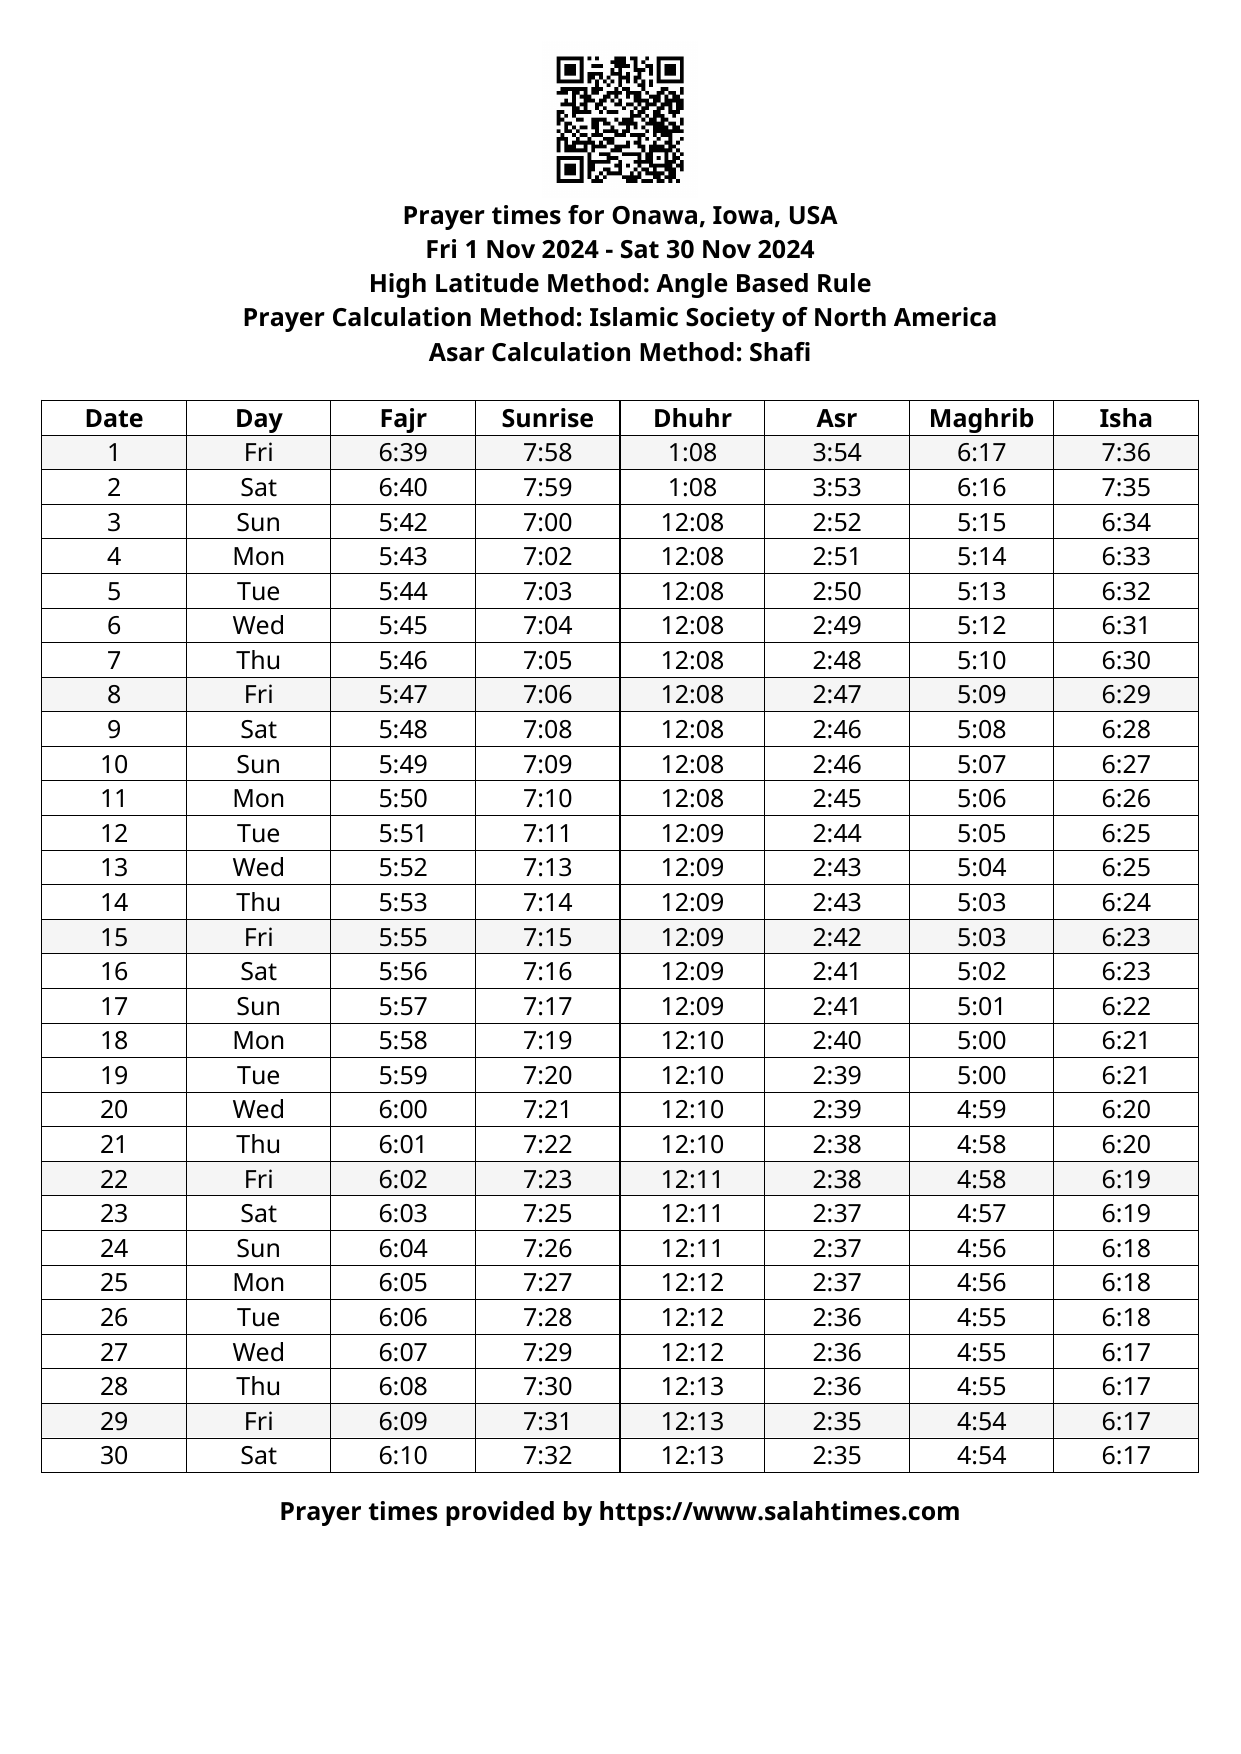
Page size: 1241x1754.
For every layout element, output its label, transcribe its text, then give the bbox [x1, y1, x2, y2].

table_cell 4:58 [910, 1162, 1053, 1195]
table_cell Tue [187, 1058, 330, 1092]
table_cell 18 [42, 1024, 186, 1057]
table_cell 2:37 [765, 1196, 909, 1230]
table_cell 6:01 [331, 1127, 475, 1161]
table_cell 6:10 [331, 1439, 475, 1472]
table_cell Fri [187, 920, 330, 953]
table_cell 5:03 [910, 920, 1053, 953]
table_cell 2:37 [765, 1231, 909, 1264]
table_cell 4:56 [910, 1266, 1053, 1299]
table_cell 6:18 [1054, 1300, 1198, 1334]
table_cell 6:17 [1054, 1404, 1198, 1437]
table_header Isha [1054, 401, 1198, 434]
text Prayer times provided by https://www.salahtimes.com [42, 1494, 1198, 1528]
table_cell Fri [187, 1404, 330, 1437]
table_cell 2:42 [765, 920, 909, 953]
table_cell 12:09 [621, 954, 764, 988]
table_cell 5:57 [331, 989, 475, 1022]
table_cell 5:55 [331, 920, 475, 953]
table_cell 6:29 [1054, 678, 1198, 711]
table_cell 12:12 [621, 1300, 764, 1334]
table_cell 14 [42, 885, 186, 919]
text Prayer times for Onawa, Iowa, USA [42, 198, 1198, 232]
table_cell 2:35 [765, 1439, 909, 1472]
table_cell 2:36 [765, 1300, 909, 1334]
table_cell 4:57 [910, 1196, 1053, 1230]
table_cell 2:37 [765, 1266, 909, 1299]
table_cell 5:12 [910, 609, 1053, 642]
table_cell 12:08 [621, 678, 764, 711]
table_cell 7:09 [476, 747, 619, 780]
table_cell 5:00 [910, 1024, 1053, 1057]
table_cell Sat [187, 712, 330, 746]
table_cell 2:41 [765, 954, 909, 988]
table_cell 7:23 [476, 1162, 619, 1195]
table_cell 6:33 [1054, 539, 1198, 573]
table_cell 7:26 [476, 1231, 619, 1264]
table_cell 16 [42, 954, 186, 988]
table_cell 12:13 [621, 1439, 764, 1472]
table_cell 7:15 [476, 920, 619, 953]
table_cell Mon [187, 539, 330, 573]
table_cell 5:42 [331, 505, 475, 538]
table_cell 6:24 [1054, 885, 1198, 919]
table_cell 6:30 [1054, 643, 1198, 677]
table_cell 5:08 [910, 712, 1053, 746]
table_cell 27 [42, 1335, 186, 1368]
table_cell 6:20 [1054, 1127, 1198, 1161]
table_cell 12:08 [621, 747, 764, 780]
table_cell 5:45 [331, 609, 475, 642]
table_cell 7:29 [476, 1335, 619, 1368]
table_cell 25 [42, 1266, 186, 1299]
table_cell 2:46 [765, 712, 909, 746]
table_cell 23 [42, 1196, 186, 1230]
table_cell Sat [187, 954, 330, 988]
table_cell 12:10 [621, 1024, 764, 1057]
table_cell 12:08 [621, 539, 764, 573]
table_cell 5:02 [910, 954, 1053, 988]
picture [542, 41, 699, 198]
table_cell 6:07 [331, 1335, 475, 1368]
table_cell 9 [42, 712, 186, 746]
table_cell 6:17 [1054, 1369, 1198, 1403]
table_cell 4:55 [910, 1369, 1053, 1403]
table_cell 12:09 [621, 920, 764, 953]
table_cell 20 [42, 1093, 186, 1126]
table_cell 5:03 [910, 885, 1053, 919]
table_cell 2:38 [765, 1162, 909, 1195]
table_cell 5:53 [331, 885, 475, 919]
table_cell Thu [187, 1369, 330, 1403]
table_cell 12:08 [621, 781, 764, 815]
table_header Sunrise [476, 401, 619, 434]
table_cell 6:20 [1054, 1093, 1198, 1126]
table_cell 12:11 [621, 1162, 764, 1195]
table_cell 6:28 [1054, 712, 1198, 746]
table_cell 7:14 [476, 885, 619, 919]
table_cell 6:05 [331, 1266, 475, 1299]
table_cell 3 [42, 505, 186, 538]
table_cell 12:08 [621, 712, 764, 746]
table_cell 7:59 [476, 470, 619, 504]
table_cell 6:02 [331, 1162, 475, 1195]
table_cell 12:13 [621, 1404, 764, 1437]
table_cell 7:02 [476, 539, 619, 573]
table_cell Thu [187, 643, 330, 677]
table_cell Sun [187, 1231, 330, 1264]
table_cell Fri [187, 678, 330, 711]
table_cell 12:13 [621, 1369, 764, 1403]
table_cell 6 [42, 609, 186, 642]
table_cell 2:41 [765, 989, 909, 1022]
table_cell Thu [187, 885, 330, 919]
table_cell Wed [187, 851, 330, 884]
table_cell 6:32 [1054, 574, 1198, 607]
text Asar Calculation Method: Shafi [42, 334, 1198, 368]
table_cell Fri [187, 436, 330, 469]
table_header Day [187, 401, 330, 434]
table_cell 6:40 [331, 470, 475, 504]
table_cell 2:35 [765, 1404, 909, 1437]
table_cell 5:49 [331, 747, 475, 780]
table_cell 4:59 [910, 1093, 1053, 1126]
text Fri 1 Nov 2024 - Sat 30 Nov 2024 [42, 232, 1198, 266]
table_cell 6:21 [1054, 1058, 1198, 1092]
table_cell Fri [187, 1162, 330, 1195]
table_cell 6:23 [1054, 920, 1198, 953]
table_cell 4:58 [910, 1127, 1053, 1161]
table_cell 7:16 [476, 954, 619, 988]
table_cell 22 [42, 1162, 186, 1195]
table_cell 6:34 [1054, 505, 1198, 538]
table_cell 12:08 [621, 609, 764, 642]
table_cell 12:09 [621, 851, 764, 884]
table_cell 5:07 [910, 747, 1053, 780]
table_cell 5:06 [910, 781, 1053, 815]
table_cell 24 [42, 1231, 186, 1264]
table_cell 4 [42, 539, 186, 573]
table_cell Sun [187, 505, 330, 538]
table_cell 5:44 [331, 574, 475, 607]
table_cell 13 [42, 851, 186, 884]
table_cell Tue [187, 574, 330, 607]
table_cell Sat [187, 1196, 330, 1230]
table_cell 2:44 [765, 816, 909, 849]
table_cell 6:19 [1054, 1162, 1198, 1195]
table_cell 5:10 [910, 643, 1053, 677]
table_cell 17 [42, 989, 186, 1022]
table_cell 7:04 [476, 609, 619, 642]
table_cell 7:27 [476, 1266, 619, 1299]
table_cell 5:04 [910, 851, 1053, 884]
table_cell 1:08 [621, 470, 764, 504]
table_cell 7:22 [476, 1127, 619, 1161]
table_cell 6:17 [1054, 1439, 1198, 1472]
table_cell 2:48 [765, 643, 909, 677]
table_cell 7:06 [476, 678, 619, 711]
table_cell Wed [187, 1335, 330, 1368]
table_cell 2:47 [765, 678, 909, 711]
table_cell 12:09 [621, 989, 764, 1022]
table_cell 6:08 [331, 1369, 475, 1403]
table_cell 12:09 [621, 885, 764, 919]
table_header Dhuhr [621, 401, 764, 434]
table_cell Tue [187, 816, 330, 849]
table_cell 5:05 [910, 816, 1053, 849]
table_cell 7:32 [476, 1439, 619, 1472]
table_cell 4:54 [910, 1439, 1053, 1472]
table_cell 5:50 [331, 781, 475, 815]
table_cell Mon [187, 1024, 330, 1057]
table_cell 29 [42, 1404, 186, 1437]
table_cell 2:52 [765, 505, 909, 538]
table_cell 7:28 [476, 1300, 619, 1334]
table_cell Thu [187, 1127, 330, 1161]
table_cell Mon [187, 1266, 330, 1299]
table_cell 1 [42, 436, 186, 469]
table_cell 5:58 [331, 1024, 475, 1057]
table_cell 21 [42, 1127, 186, 1161]
table_cell 2:51 [765, 539, 909, 573]
table_cell 6:21 [1054, 1024, 1198, 1057]
text Prayer Calculation Method: Islamic Society of North America [42, 300, 1198, 334]
table_cell 12:11 [621, 1231, 764, 1264]
table_cell 7:17 [476, 989, 619, 1022]
table_cell Wed [187, 1093, 330, 1126]
table_cell 5:56 [331, 954, 475, 988]
table_cell 5:00 [910, 1058, 1053, 1092]
table_cell 26 [42, 1300, 186, 1334]
table_cell 7:25 [476, 1196, 619, 1230]
table_cell 19 [42, 1058, 186, 1092]
table_cell 6:03 [331, 1196, 475, 1230]
table_cell 4:56 [910, 1231, 1053, 1264]
table_cell 6:26 [1054, 781, 1198, 815]
table_cell 7:11 [476, 816, 619, 849]
table_cell 6:06 [331, 1300, 475, 1334]
table_cell 5:51 [331, 816, 475, 849]
table_cell 7:35 [1054, 470, 1198, 504]
table_cell 2:39 [765, 1058, 909, 1092]
table_cell Sat [187, 470, 330, 504]
table_cell 12:08 [621, 574, 764, 607]
table_cell 12:10 [621, 1127, 764, 1161]
table_cell 6:39 [331, 436, 475, 469]
table_cell Sun [187, 989, 330, 1022]
table_cell 12:08 [621, 505, 764, 538]
table_cell 7:20 [476, 1058, 619, 1092]
table_cell 7 [42, 643, 186, 677]
table_cell 7:21 [476, 1093, 619, 1126]
table_cell 2:36 [765, 1369, 909, 1403]
table_cell 12:10 [621, 1058, 764, 1092]
table_cell 6:19 [1054, 1196, 1198, 1230]
table_header Fajr [331, 401, 475, 434]
table_cell 2:50 [765, 574, 909, 607]
table_cell 7:31 [476, 1404, 619, 1437]
table_cell 6:17 [1054, 1335, 1198, 1368]
table_cell 28 [42, 1369, 186, 1403]
table_cell 6:18 [1054, 1266, 1198, 1299]
table_cell 5 [42, 574, 186, 607]
table_cell 6:04 [331, 1231, 475, 1264]
table_cell 2:43 [765, 851, 909, 884]
table_cell Mon [187, 781, 330, 815]
table_cell 5:46 [331, 643, 475, 677]
table_cell 6:17 [910, 436, 1053, 469]
table_cell 12:12 [621, 1335, 764, 1368]
table_cell 3:53 [765, 470, 909, 504]
table_cell 6:31 [1054, 609, 1198, 642]
table_cell 6:22 [1054, 989, 1198, 1022]
table_cell 15 [42, 920, 186, 953]
table_cell 7:08 [476, 712, 619, 746]
table_cell 12:11 [621, 1196, 764, 1230]
table_cell 2:40 [765, 1024, 909, 1057]
table_cell 12:09 [621, 816, 764, 849]
table_cell 7:36 [1054, 436, 1198, 469]
table_cell 3:54 [765, 436, 909, 469]
table_cell 6:18 [1054, 1231, 1198, 1264]
table_cell Tue [187, 1300, 330, 1334]
table_cell 5:01 [910, 989, 1053, 1022]
table_cell 2:45 [765, 781, 909, 815]
table_cell 1:08 [621, 436, 764, 469]
table_cell 12:10 [621, 1093, 764, 1126]
table_cell Sun [187, 747, 330, 780]
table_header Date [42, 401, 186, 434]
table_cell 6:27 [1054, 747, 1198, 780]
table_cell 6:25 [1054, 816, 1198, 849]
table_cell 5:09 [910, 678, 1053, 711]
table_cell 12:12 [621, 1266, 764, 1299]
table_cell 10 [42, 747, 186, 780]
table_cell 6:09 [331, 1404, 475, 1437]
table_cell 30 [42, 1439, 186, 1472]
table_cell 2 [42, 470, 186, 504]
table_cell 2:49 [765, 609, 909, 642]
table_cell 2:39 [765, 1093, 909, 1126]
table_cell 8 [42, 678, 186, 711]
table_cell 12 [42, 816, 186, 849]
table_cell 6:25 [1054, 851, 1198, 884]
table_cell 12:08 [621, 643, 764, 677]
table_cell 7:03 [476, 574, 619, 607]
table_cell 5:14 [910, 539, 1053, 573]
table_cell 2:38 [765, 1127, 909, 1161]
table_cell Wed [187, 609, 330, 642]
table_cell 5:59 [331, 1058, 475, 1092]
table_cell 4:54 [910, 1404, 1053, 1437]
table_cell 7:10 [476, 781, 619, 815]
table_cell 5:43 [331, 539, 475, 573]
table_header Maghrib [910, 401, 1053, 434]
table_cell 7:58 [476, 436, 619, 469]
table_cell 5:15 [910, 505, 1053, 538]
table_cell 7:13 [476, 851, 619, 884]
table_cell 4:55 [910, 1335, 1053, 1368]
table_header Asr [765, 401, 909, 434]
table_cell 5:47 [331, 678, 475, 711]
table_cell 5:52 [331, 851, 475, 884]
table_cell 6:16 [910, 470, 1053, 504]
table_cell 7:19 [476, 1024, 619, 1057]
table_cell 5:48 [331, 712, 475, 746]
table_cell 6:23 [1054, 954, 1198, 988]
table_cell 2:43 [765, 885, 909, 919]
table_cell 2:46 [765, 747, 909, 780]
table_cell 4:55 [910, 1300, 1053, 1334]
table_cell 7:05 [476, 643, 619, 677]
table_cell 5:13 [910, 574, 1053, 607]
table_cell 2:36 [765, 1335, 909, 1368]
table_cell 7:30 [476, 1369, 619, 1403]
table_cell 11 [42, 781, 186, 815]
table_cell 7:00 [476, 505, 619, 538]
table_cell 6:00 [331, 1093, 475, 1126]
table_cell Sat [187, 1439, 330, 1472]
text High Latitude Method: Angle Based Rule [42, 266, 1198, 300]
